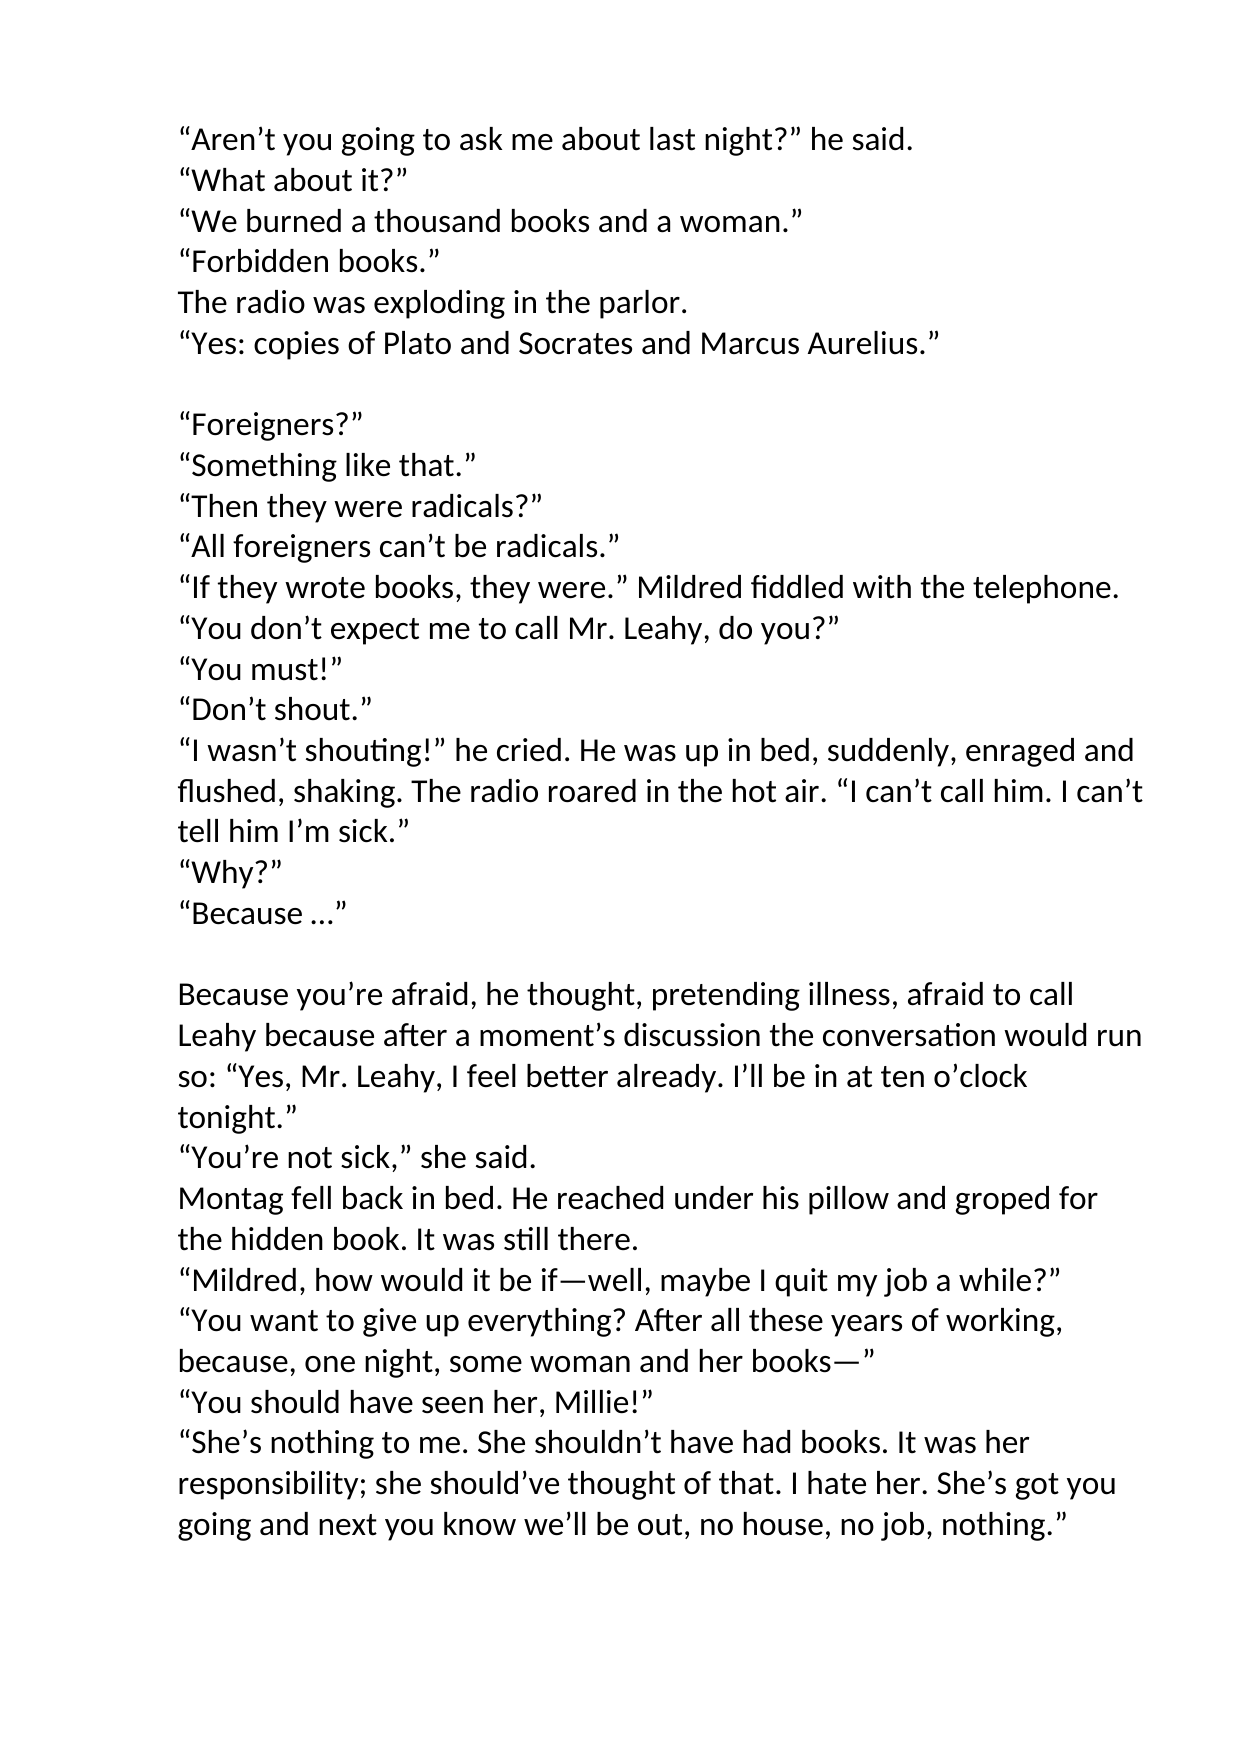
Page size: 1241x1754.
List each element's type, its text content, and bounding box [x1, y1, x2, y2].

text “You should have seen her, Millie!” [177, 1381, 1152, 1421]
text “Because …” [177, 892, 1152, 933]
text “You must!” [177, 648, 1152, 688]
text “Aren’t you going to ask me about last night?” he said. [177, 118, 1152, 159]
text “You want to give up everything? After all these years of working, because, one night, some woman and her books—” [177, 1299, 1152, 1381]
text “Don’t shout.” [177, 688, 1152, 729]
text Because you’re afraid, he thought, pretending illness, afraid to call Leahy because after a moment’s discussion the conversation would run so: “Yes, Mr. Leahy, I feel better already. I’ll be in at ten o’clock tonight.” [177, 973, 1152, 1136]
text “If they wrote books, they were.” Mildred fiddled with the telephone. “You don’t expect me to call Mr. Leahy, do you?” [177, 566, 1152, 648]
text “She’s nothing to me. She shouldn’t have had books. It was her responsibility; she should’ve thought of that. I hate her. She’s got you going and next you know we’ll be out, no house, no job, nothing.” [177, 1421, 1152, 1544]
text “Something like that.” [177, 444, 1152, 485]
text “I wasn’t shouting!” he cried. He was up in bed, suddenly, enraged and flushed, shaking. The radio roared in the hot air. “I can’t call him. I can’t tell him I’m sick.” [177, 729, 1152, 851]
text “You’re not sick,” she said. [177, 1136, 1152, 1177]
text “Why?” [177, 851, 1152, 892]
text “Forbidden books.” [177, 240, 1152, 281]
text “We burned a thousand books and a woman.” [177, 199, 1152, 240]
text “Then they were radicals?” [177, 485, 1152, 525]
text “What about it?” [177, 159, 1152, 199]
text Montag fell back in bed. He reached under his pillow and groped for the hidden book. It was still there. [177, 1177, 1152, 1258]
text “Yes: copies of Plato and Socrates and Marcus Aurelius.” [177, 322, 1152, 362]
text “All foreigners can’t be radicals.” [177, 525, 1152, 566]
text The radio was exploding in the parlor. [177, 281, 1152, 322]
text “Foreigners?” [177, 403, 1152, 444]
text “Mildred, how would it be if—well, maybe I quit my job a while?” [177, 1258, 1152, 1299]
